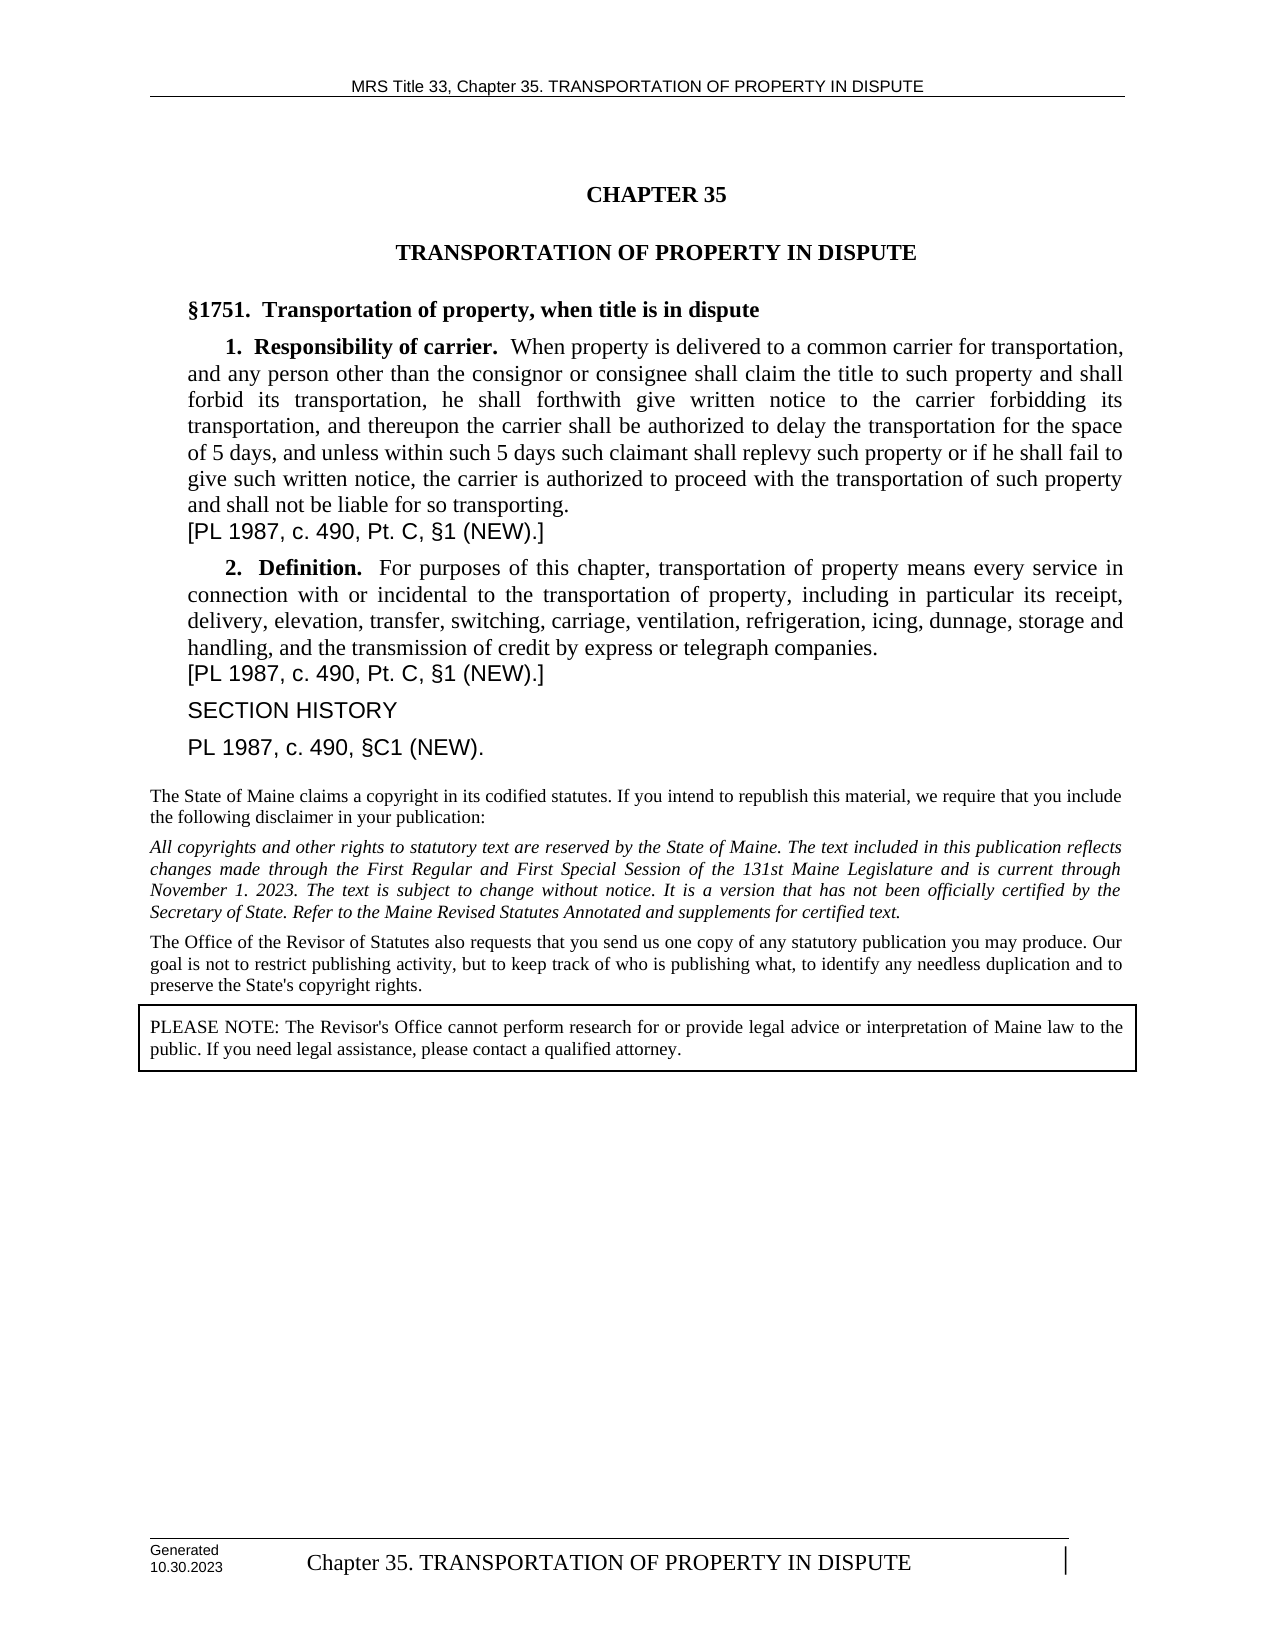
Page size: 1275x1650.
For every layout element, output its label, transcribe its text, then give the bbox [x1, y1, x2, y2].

text [PL 1987, c. 490, Pt. C, §1 (NEW).] [187, 660, 1125, 686]
text §1751. Transportation of property, when title is in dispute [187, 296, 1125, 323]
text The State of Maine claims a copyright in its codified statutes. If you intend to republish this material, we require that you include the following disclaimer in your publication: [150, 785, 1125, 828]
text CHAPTER 35 [187, 181, 1125, 208]
text 1. Responsibility of carrier. When property is delivered to a common carrier for transportation, and any person other than the consignor or consignee shall claim the title to such property and shall forbid its transportation, he shall forthwith give written notice to the carrier forbidding its transportation, and thereupon the carrier shall be authorized to delay the transportation for the space of 5 days, and unless within such 5 days such claimant shall replevy such property or if he shall fail to give such written notice, the carrier is authorized to proceed with the transportation of such property and shall not be liable for so transporting. [187, 333, 1125, 518]
text All copyrights and other rights to statutory text are reserved by the State of Maine. The text included in this publication reflects changes made through the First Regular and First Special Session of the 131st Maine Legislature and is current through November 1. 2023 . The text is subject to change without notice. It is a version that has not been officially certified by the Secretary of State. Refer to the Maine Revised Statutes Annotated and supplements for certified text. [150, 836, 1125, 922]
text 2. Definition. For purposes of this chapter, transportation of property means every service in connection with or incidental to the transportation of property, including in particular its receipt, delivery, elevation, transfer, switching, carriage, ventilation, refrigeration, icing, dunnage, storage and handling, and the transmission of credit by express or telegraph companies. [187, 554, 1125, 660]
text SECTION HISTORY [187, 697, 1125, 723]
text PLEASE NOTE: The Revisor's Office cannot perform research for or provide legal advice or interpretation of Maine law to the public. If you need legal assistance, please contact a qualified attorney. [140, 1006, 1135, 1070]
text TRANSPORTATION OF PROPERTY IN DISPUTE [187, 239, 1125, 265]
text PL 1987, c. 490, §C1 (NEW). [187, 733, 1125, 760]
text [PL 1987, c. 490, Pt. C, §1 (NEW).] [187, 518, 1125, 544]
text The Office of the Revisor of Statutes also requests that you send us one copy of any statutory publication you may produce. Our goal is not to restrict publishing activity, but to keep track of who is publishing what, to identify any needless duplication and to preserve the State's copyright rights. [150, 931, 1125, 996]
